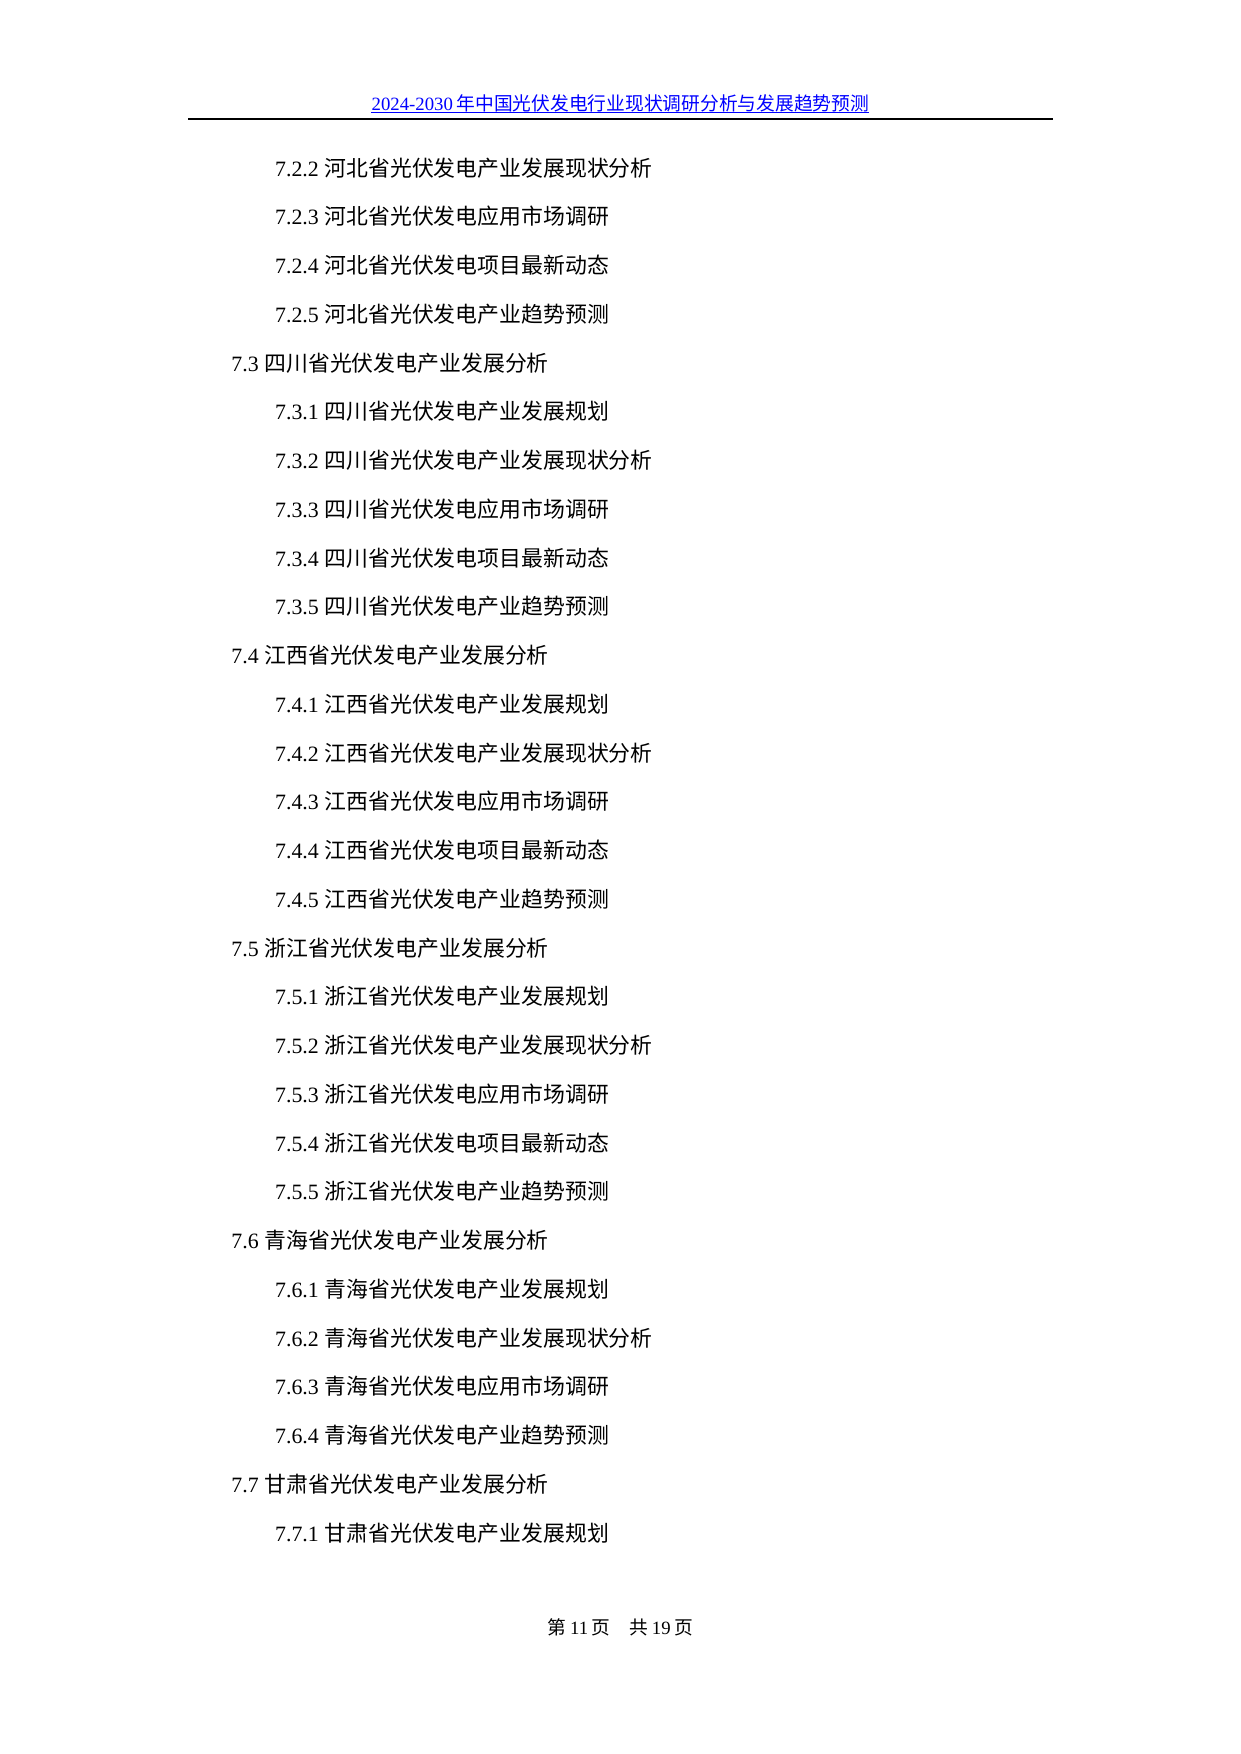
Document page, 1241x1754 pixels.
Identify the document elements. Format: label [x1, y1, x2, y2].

text [187, 150, 1053, 1548]
